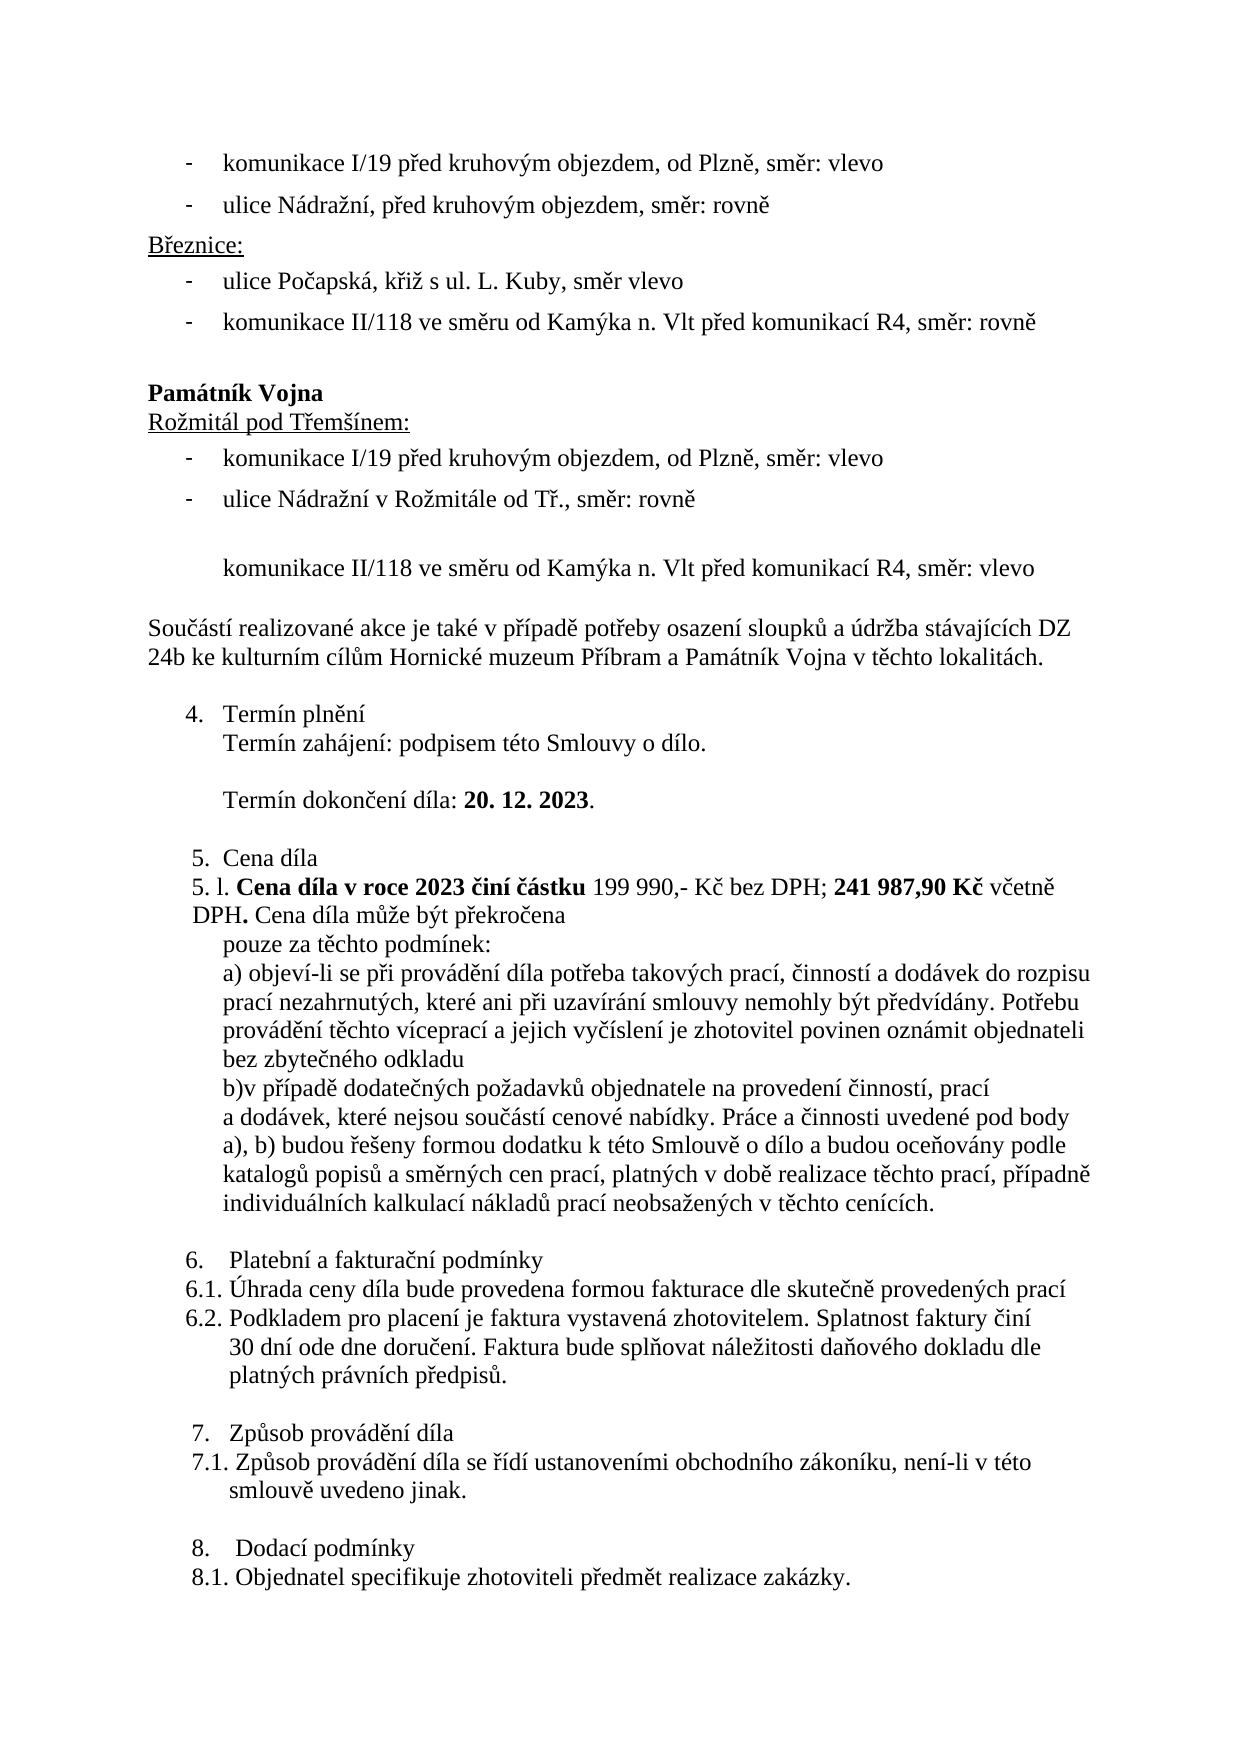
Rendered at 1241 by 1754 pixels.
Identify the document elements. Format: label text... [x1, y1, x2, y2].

text 6.2. Podkladem pro placení je faktura vystavená zhotovitelem. Splatnost faktury činí [148, 1303, 1093, 1332]
text platných právních předpisů. [148, 1360, 1093, 1389]
list ulice Nádražní v Rožmitále od Tř., směr: rovně [185, 483, 1093, 514]
list komunikace II/118 ve směru od Kamýka n. Vlt před komunikací R4, směr: vlevo [223, 553, 1093, 582]
text 8. Dodací podmínky [148, 1533, 1093, 1562]
list ulice Nádražní, před kruhovým objezdem, směr: rovně [185, 189, 1093, 219]
text 30 dní ode dne doručení. Faktura bude splňovat náležitosti daňového dokladu dle [148, 1332, 1093, 1360]
text Termín dokončení díla: 20. 12. 2023. [148, 785, 1093, 814]
text Památník Vojna [148, 378, 1093, 407]
text b)v případě dodatečných požadavků objednatele na provedení činností, prací [185, 1073, 1093, 1102]
list komunikace I/19 před kruhovým objezdem, od Plzně, směr: vlevo [185, 148, 1093, 178]
text provádění těchto víceprací a jejich vyčíslení je zhotovitel povinen oznámit objednateli [185, 1015, 1093, 1044]
list Termín zahájení: podpisem této Smlouvy o dílo. [148, 728, 1093, 757]
list komunikace I/19 před kruhovým objezdem, od Plzně, směr: vlevo [185, 442, 1093, 473]
text prací nezahrnutých, které ani při uzavírání smlouvy nemohly být předvídány. Potřebu [185, 987, 1093, 1015]
text 6.1. Úhrada ceny díla bude provedena formou fakturace dle skutečně provedených prací [185, 1274, 1093, 1303]
text smlouvě uvedeno jinak. [148, 1475, 1093, 1504]
text a), b) budou řešeny formou dodatku k této Smlouvě o dílo a budou oceňovány podle [185, 1130, 1093, 1159]
text 8.1. Objednatel specifikuje zhotoviteli předmět realizace zakázky. [148, 1562, 1093, 1590]
text Rožmitál pod Třemšínem: [148, 407, 1093, 436]
text katalogů popisů a směrných cen prací, platných v době realizace těchto prací, případně [185, 1159, 1093, 1188]
text individuálních kalkulací nákladů prací neobsažených v těchto cenících. [185, 1188, 1093, 1217]
text 6. Platební a fakturační podmínky [148, 1245, 1093, 1274]
text pouze za těchto podmínek: [148, 929, 1093, 958]
text 5. l. Cena díla v roce 2023 činí částku 199 990,- Kč bez DPH; 241 987,90 Kč včetně DPH. Cena díla může být překročena [185, 872, 1093, 929]
text 5. Cena díla [185, 843, 1093, 872]
text 7.1. Způsob provádění díla se řídí ustanoveními obchodního zákoníku, není-li v této [148, 1447, 1093, 1475]
text bez zbytečného odkladu [185, 1044, 1093, 1073]
text a dodávek, které nejsou součástí cenové nabídky. Práce a činnosti uvedené pod body [185, 1102, 1093, 1130]
list Termín plnění [185, 699, 1093, 728]
text Březnice: [148, 230, 1093, 259]
list komunikace II/118 ve směru od Kamýka n. Vlt před komunikací R4, směr: rovně [185, 306, 1093, 337]
text 7. Způsob provádění díla [148, 1418, 1093, 1447]
text a) objeví-li se při provádění díla potřeba takových prací, činností a dodávek do rozpisu [223, 958, 1093, 987]
list ulice Počapská, křiž s ul. L. Kuby, směr vlevo [185, 265, 1093, 296]
text Součástí realizované akce je také v případě potřeby osazení sloupků a údržba stávajících DZ 24b ke kulturním cílům Hornické muzeum Příbram a Památník Vojna v těchto lokalitách. [148, 613, 1093, 670]
